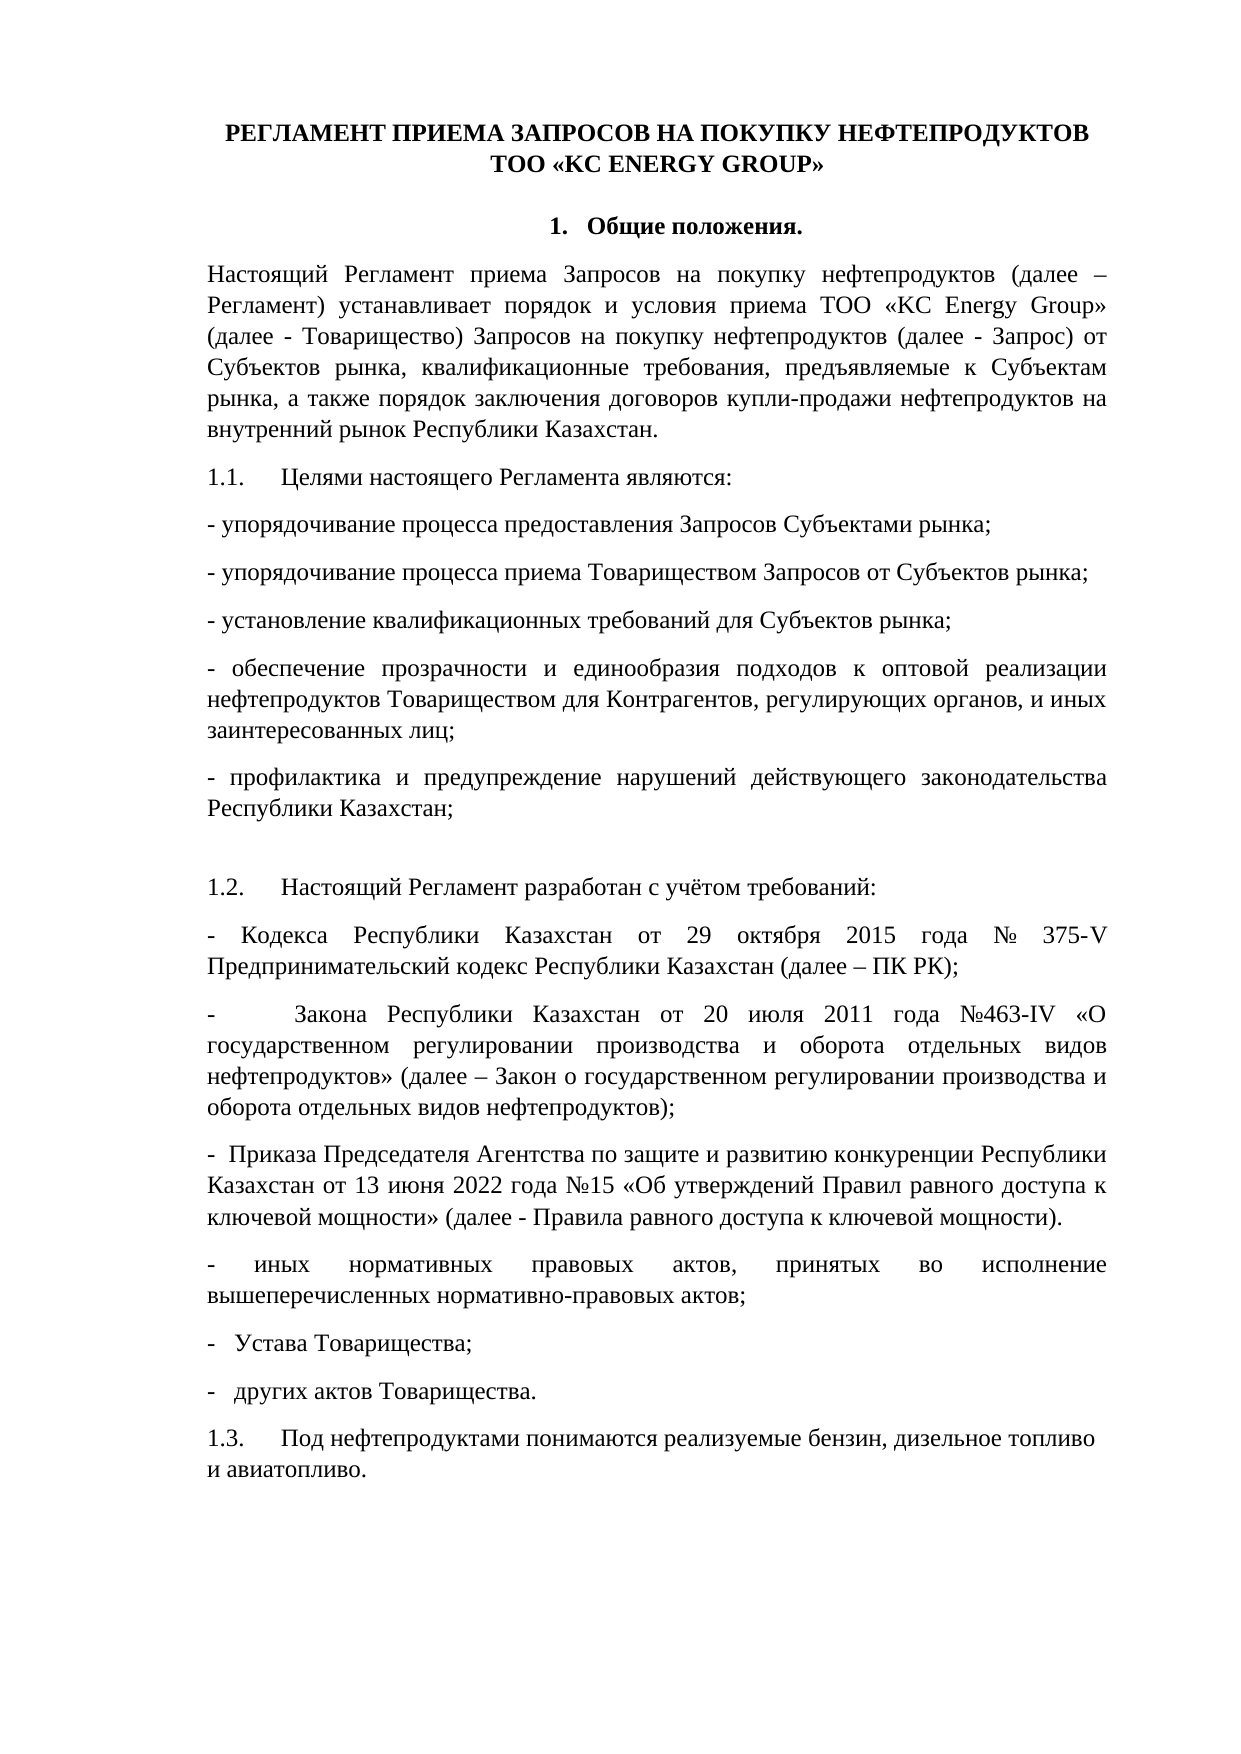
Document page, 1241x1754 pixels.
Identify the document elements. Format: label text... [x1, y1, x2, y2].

list Под нефтепродуктами понимаются реализуемые бензин, дизельное топливо и авиатопливо. [207, 1423, 1107, 1483]
text - иных нормативных правовых актов, принятых во исполнение вышеперечисленных нормативно-правовых актов; [207, 1249, 1107, 1309]
text - обеспечение прозрачности и единообразия подходов к оптовой реализации нефтепродуктов Товариществом для Контрагентов, регулирующих органов, и иных заинтересованных лиц; [207, 653, 1107, 743]
text - Закона Республики Казахстан от 20 июля 2011 года №463-IV «О государственном регулировании производства и оборота отдельных видов нефтепродуктов» (далее – Закон о государственном регулировании производства и оборота отдельных видов нефтепродуктов); [207, 999, 1107, 1121]
list Целями настоящего Регламента являются: [207, 462, 1107, 491]
text - профилактика и предупреждение нарушений действующего законодательства Республики Казахстан; [207, 762, 1107, 822]
text - упорядочивание процесса предоставления Запросов Субъектами рынка; [207, 509, 1107, 538]
text - Устава Товарищества; [207, 1328, 1107, 1357]
text РЕГЛАМЕНТ ПРИЕМА ЗАПРОСОВ НА ПОКУПКУ НЕФТЕПРОДУКТОВ [207, 118, 1107, 147]
text - Кодекса Республики Казахстан от 29 октября 2015 года № 375-V Предпринимательский кодекс Республики Казахстан (далее – ПК РК); [207, 920, 1107, 980]
list Настоящий Регламент разработан с учётом требований: [207, 872, 1107, 901]
list Общие положения. [244, 211, 1107, 240]
text ТОО «KC ENERGY GROUP» [207, 149, 1107, 178]
text - Приказа Председателя Агентства по защите и развитию конкуренции Республики Казахстан от 13 июня 2022 года №15 «Об утверждений Правил равного доступа к ключевой мощности» (далее - Правила равного доступа к ключевой мощности). [207, 1139, 1107, 1230]
text - других актов Товарищества. [207, 1376, 1107, 1404]
text - установление квалификационных требований для Субъектов рынка; [207, 605, 1107, 634]
text - упорядочивание процесса приема Товариществом Запросов от Субъектов рынка; [207, 557, 1107, 586]
text Настоящий Регламент приема Запросов на покупку нефтепродуктов (далее – Регламент) устанавливает порядок и условия приема ТОО «KC Energy Group» (далее - Товарищество) Запросов на покупку нефтепродуктов (далее - Запрос) от Субъектов рынка, квалификационные требования, предъявляемые к Субъектам рынка, а также порядок заключения договоров купли-продажи нефтепродуктов на внутренний рынок Республики Казахстан. [207, 259, 1107, 443]
